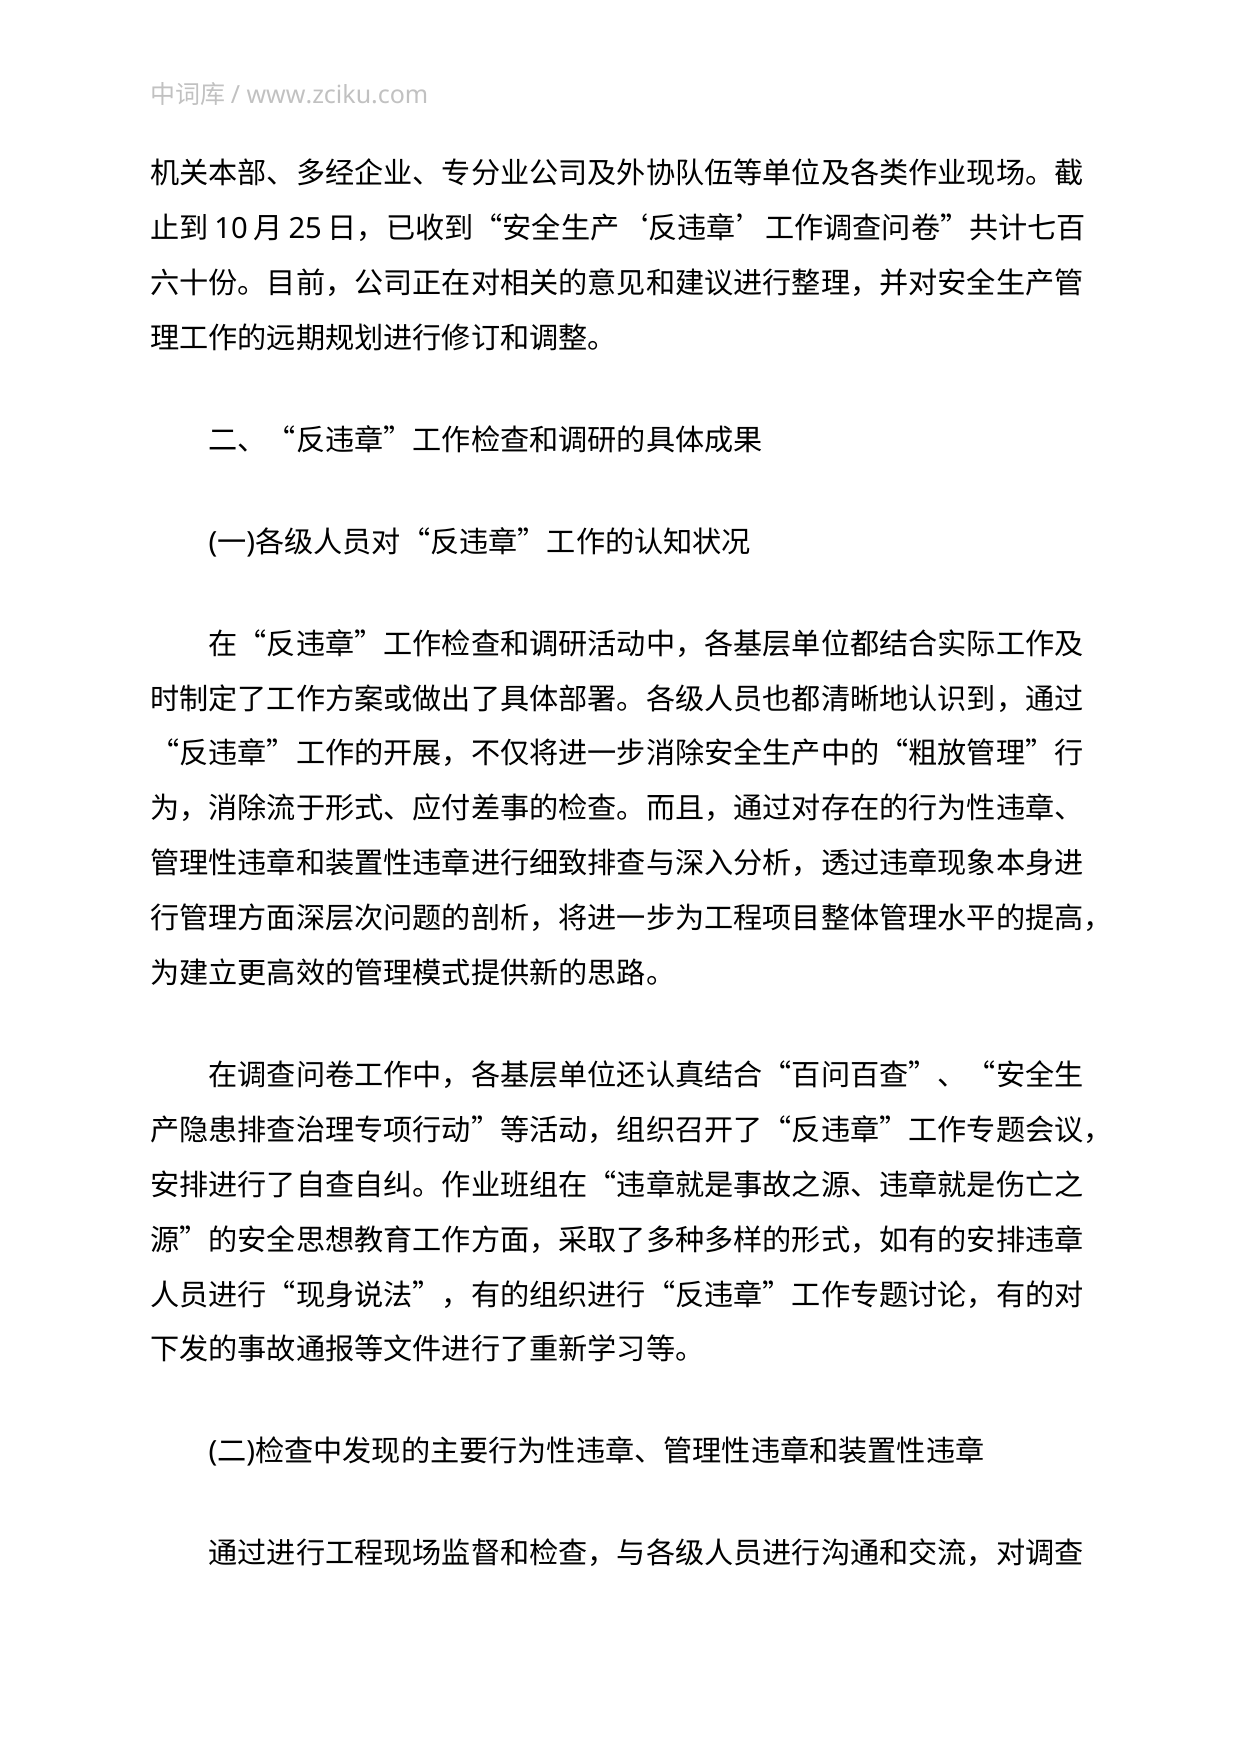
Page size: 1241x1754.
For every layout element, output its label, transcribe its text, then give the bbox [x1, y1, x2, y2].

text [150, 150, 1090, 357]
text 在调查问卷工作中，各基层单位还认真结合“百问百查”、“安全生产隐患排查治理专项行动”等活动，组织召开了“反违章”工作专题会议，安排进行了自查自纠。作业班组在“违章就是事故之源、违章就是伤亡之源”的安全思想教育工作方面，采取了多种多样的形式，如有的安排违章人员进行“现身说法”，有的组织进行“反违章”工作专题讨论，有的对下发的事故通报等文件进行了重新学习等。 [150, 1051, 1090, 1368]
text 在“反违章”工作检查和调研活动中，各基层单位都结合实际工作及时制定了工作方案或做出了具体部署。各级人员也都清晰地认识到，通过“反违章”工作的开展，不仅将进一步消除安全生产中的“粗放管理”行为，消除流于形式、应付差事的检查。而且，通过对存在的行为性违章、管理性违章和装置性违章进行细致排查与深入分析，透过违章现象本身进行管理方面深层次问题的剖析，将进一步为工程项目整体管理水平的提高，为建立更高效的管理模式提供新的思路。 [150, 620, 1090, 992]
text 二、“反违章”工作检查和调研的具体成果 [150, 417, 1090, 459]
text (二)检查中发现的主要行为性违章、管理性违章和装置性违章 [150, 1428, 1090, 1470]
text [150, 1530, 1090, 1572]
text (一)各级人员对“反违章”工作的认知状况 [150, 518, 1090, 561]
